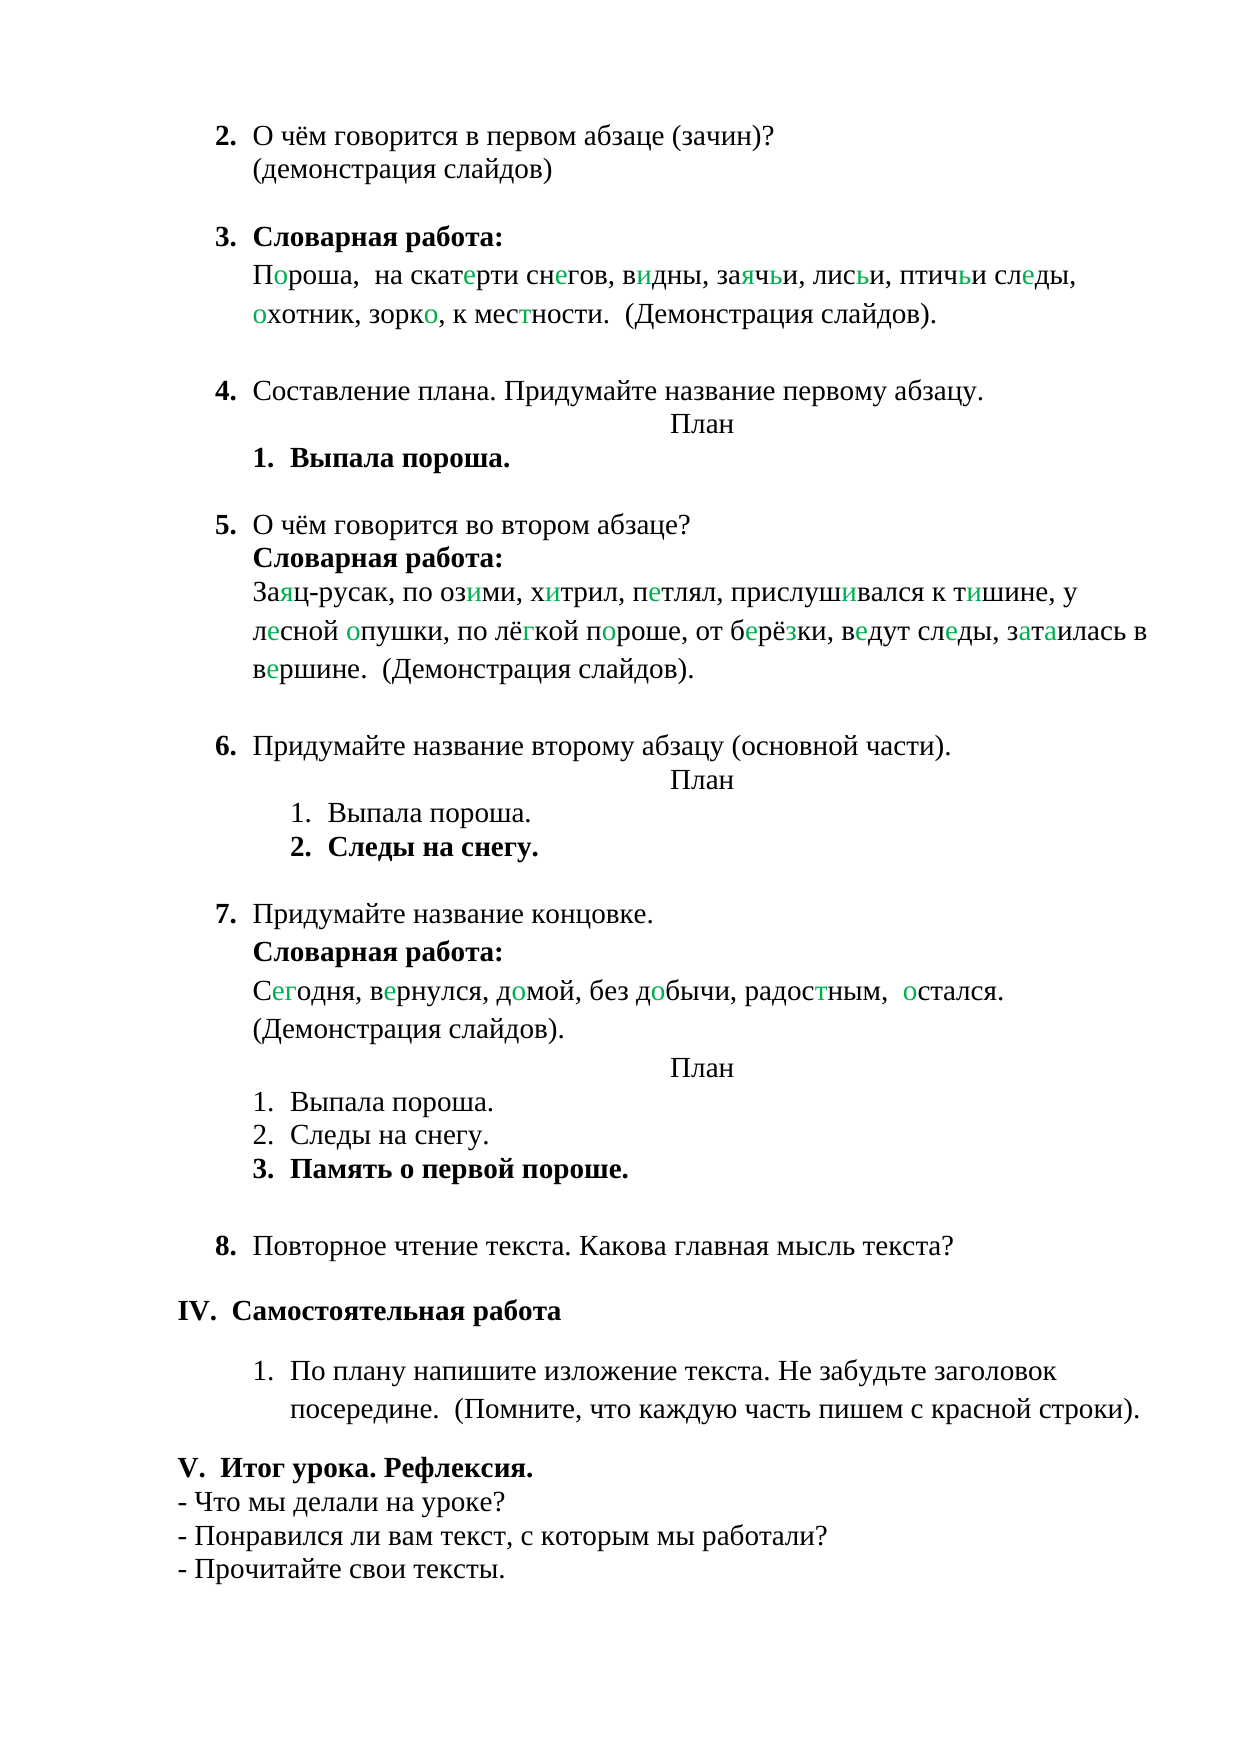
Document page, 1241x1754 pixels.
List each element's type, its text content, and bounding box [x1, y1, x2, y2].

text - Понравился ли вам текст, с которым мы работали? [177, 1518, 1152, 1551]
list По плану напишите изложение текста. Не забудьте заголовок посередине. (Помните, что каждую часть пишем с красной строки). [252, 1353, 1152, 1425]
list IV. Самостоятельная работа [177, 1293, 1152, 1326]
list План [252, 1050, 1152, 1084]
list Пороша, на скатерти снегов, видны, заячьи, лисьи, птичьи следы, охотник, зорко, к местности. (Демонстрация слайдов). [252, 257, 1152, 329]
list Выпала пороша. [290, 795, 1152, 829]
list Придумайте название концовке. [215, 896, 1152, 929]
list Следы на снегу. [252, 1117, 1152, 1151]
list (Демонстрация слайдов). [252, 1012, 1152, 1045]
list О чём говорится во втором абзаце? [215, 507, 1152, 541]
list План [252, 762, 1152, 795]
text - Прочитайте свои тексты. [177, 1551, 1152, 1585]
text - Что мы делали на уроке? [177, 1484, 1152, 1518]
list Заяц-русак, по озими, хитрил, петлял, прислушивался к тишине, у лесной опушки, по лёгкой пороше, от берёзки, ведут следы, затаилась в вершине. (Демонстрация слайдов). [252, 574, 1152, 685]
list Выпала пороша. [252, 440, 1152, 473]
list Сегодня, вернулся, домой, без добычи, радостным, остался. [252, 973, 1152, 1007]
list Выпала пороша. [252, 1084, 1152, 1117]
list Словарная работа: [252, 541, 1152, 574]
list (демонстрация слайдов) [252, 152, 1152, 185]
text V. Итог урока. Рефлексия. [177, 1451, 1152, 1484]
list Следы на снегу. [290, 829, 1152, 862]
list Придумайте название второму абзацу (основной части). [215, 728, 1152, 762]
list Повторное чтение текста. Какова главная мысль текста? [215, 1228, 1152, 1261]
list Память о первой пороше. [252, 1151, 1152, 1184]
list Словарная работа: [215, 219, 1152, 252]
list Составление плана. Придумайте название первому абзацу. [215, 373, 1152, 406]
list План [252, 406, 1152, 440]
list Словарная работа: [252, 934, 1152, 968]
list О чём говорится в первом абзаце (зачин)? [215, 118, 1152, 152]
